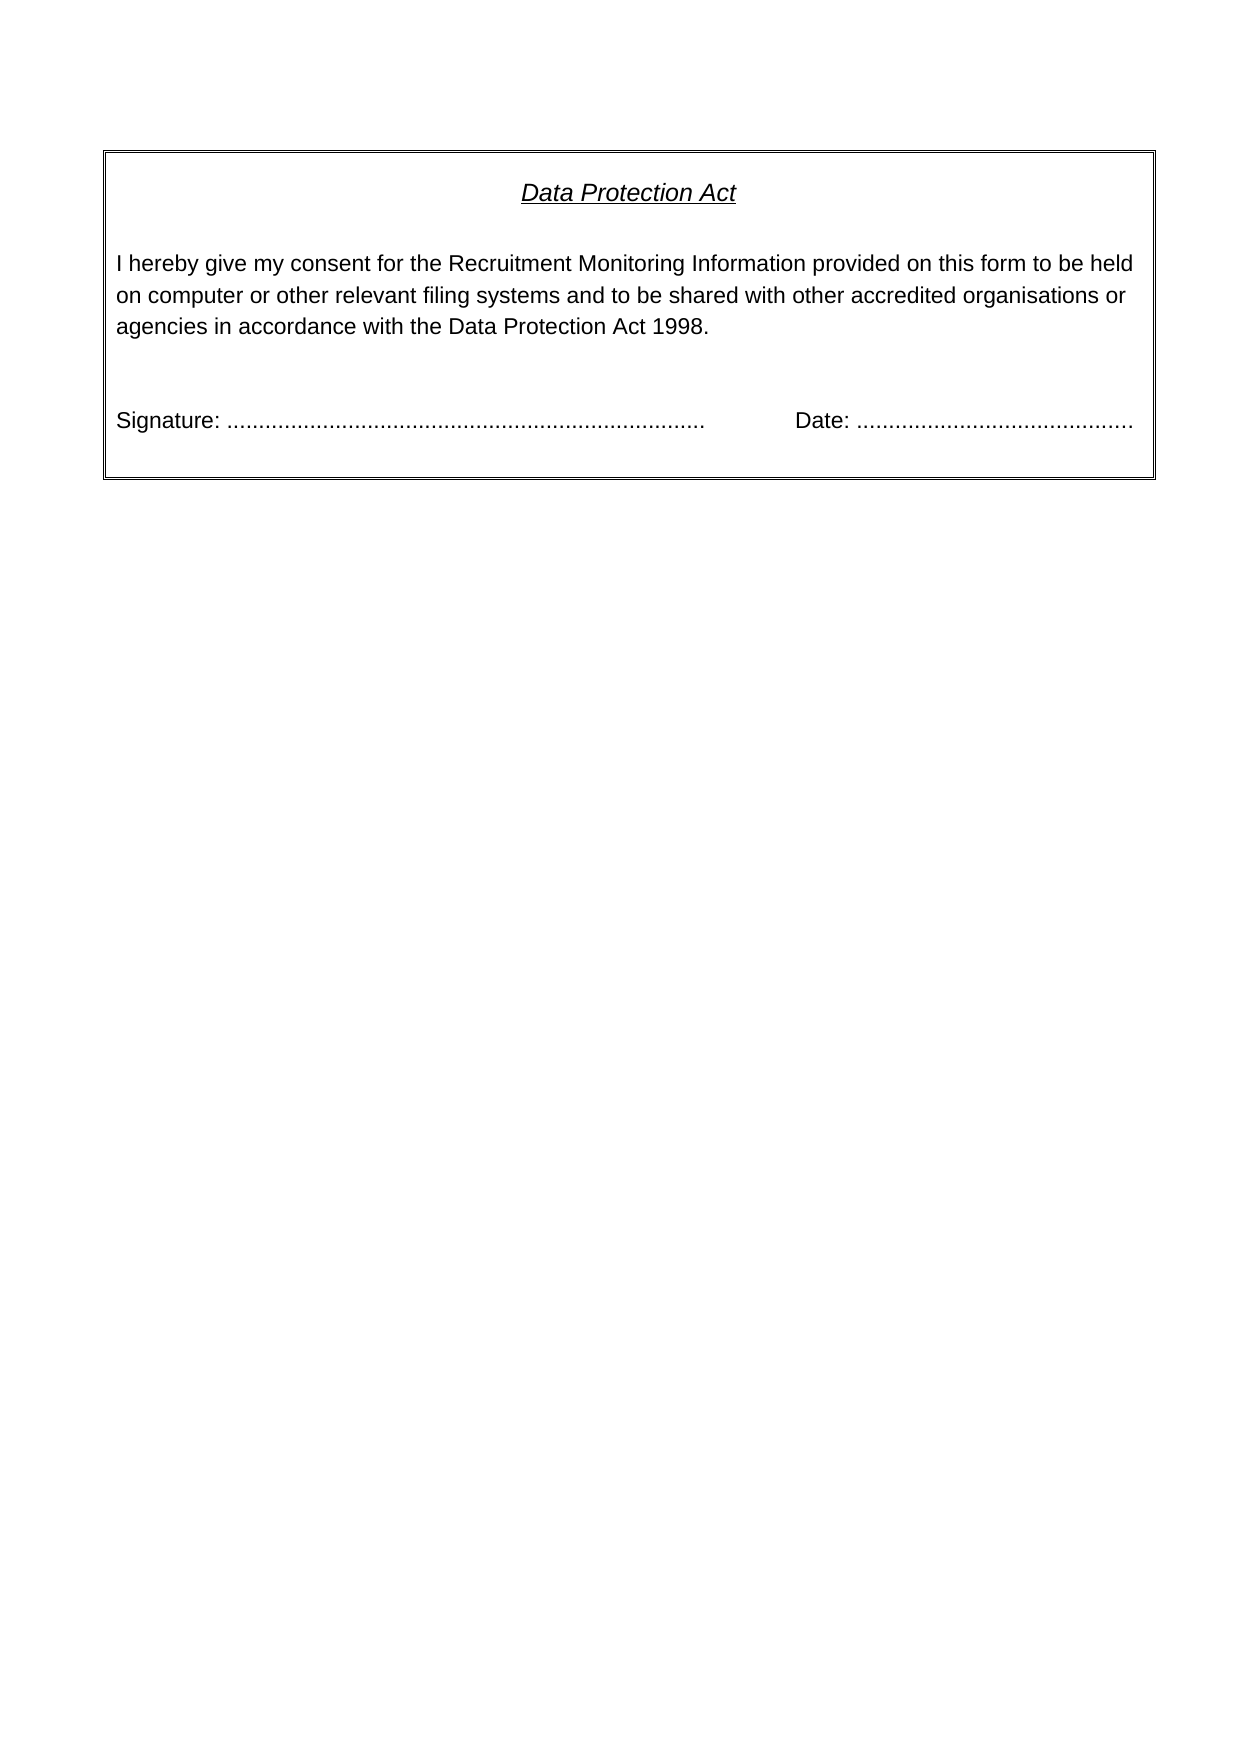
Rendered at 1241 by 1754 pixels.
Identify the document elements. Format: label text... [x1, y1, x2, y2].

table_header Data Protection Act I hereby give my consent for the Recruitment Monitoring Information provided on this form to be held on computer or other relevant filing systems and to be shared with other accredited organisations or agencies in accordance with the Data Protection Act 1998. Signature: Date: [106, 153, 1153, 477]
